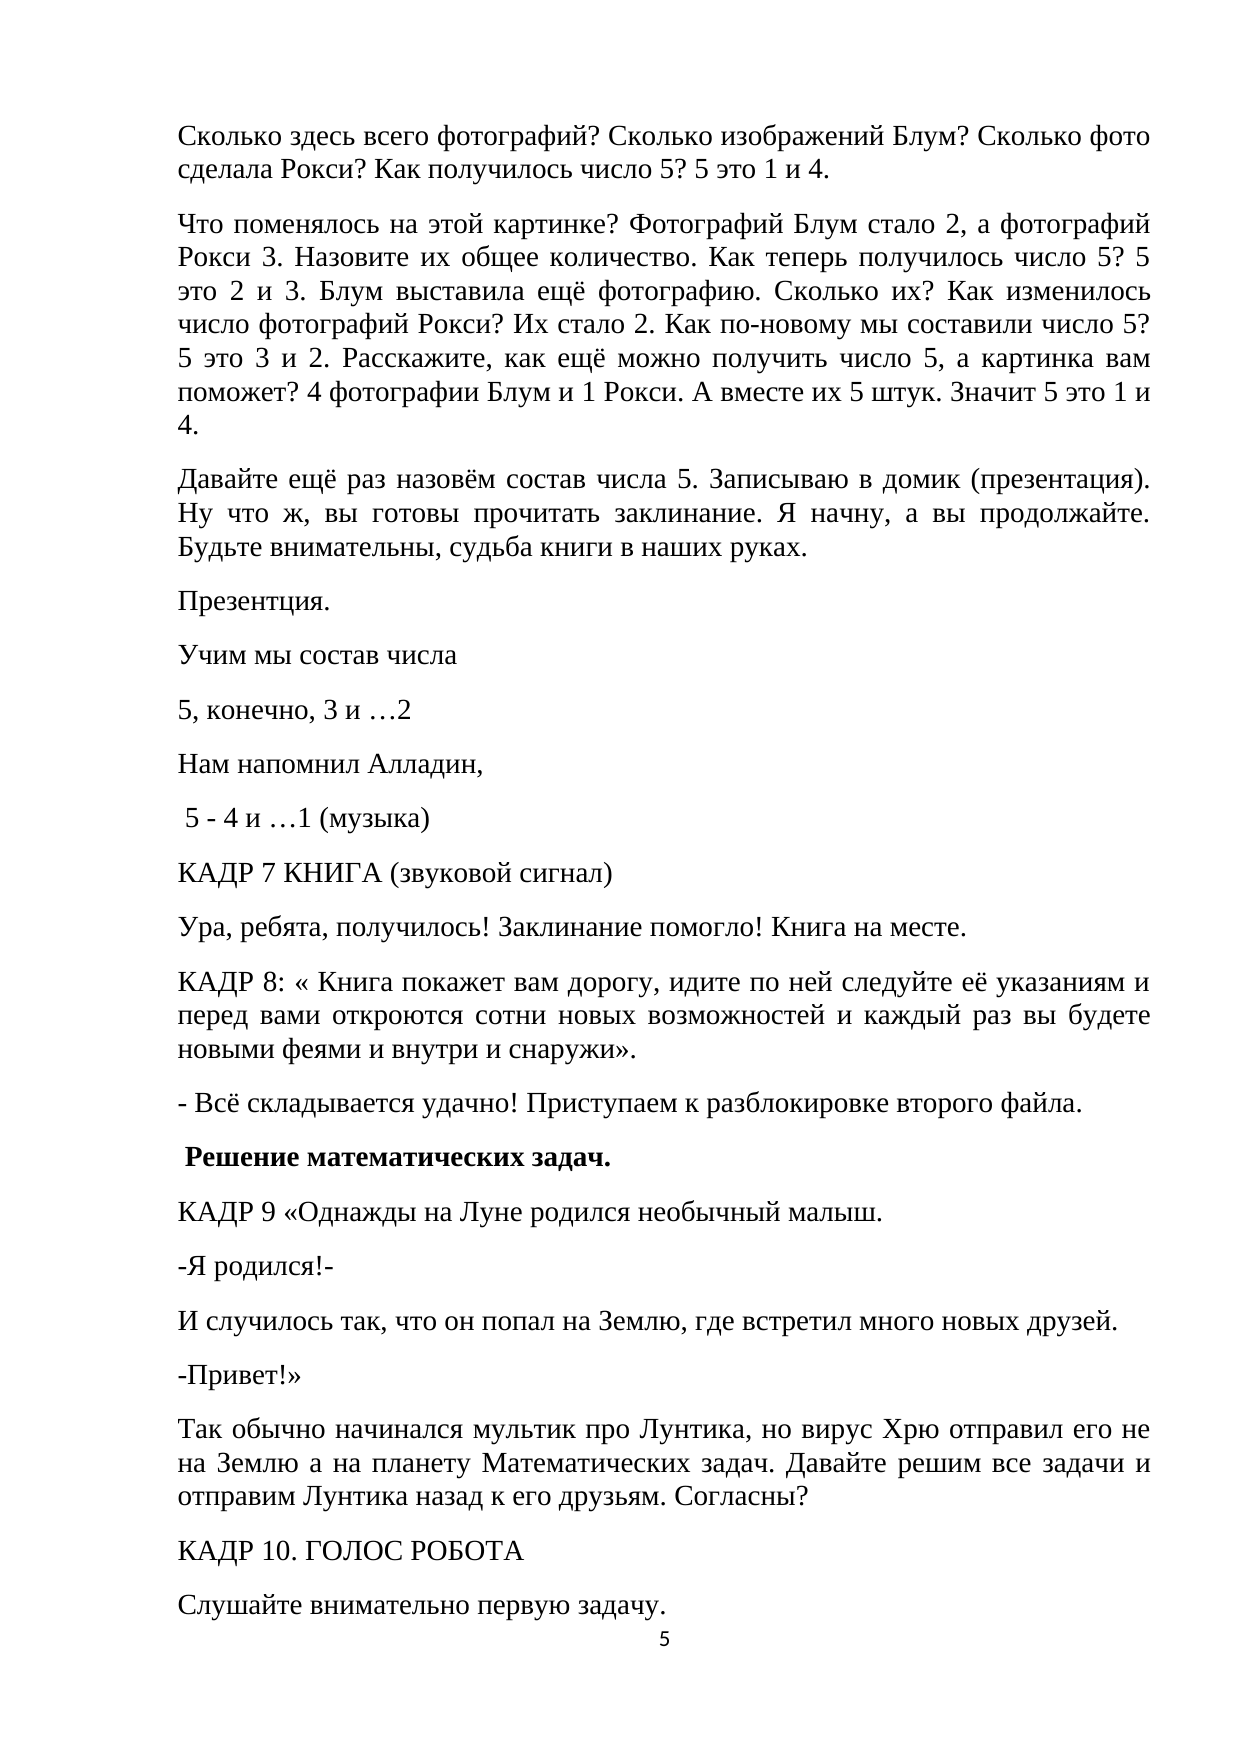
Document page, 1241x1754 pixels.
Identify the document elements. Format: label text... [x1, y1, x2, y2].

text Учим мы состав числа [177, 637, 1152, 671]
text Нам напомнил Алладин, [177, 746, 1152, 780]
text КАДР 9 «Однажды на Луне родился необычный малыш. [177, 1194, 1152, 1227]
text Сколько здесь всего фотографий? Сколько изображений Блум? Сколько фото сделала Рокси? Как получилось число 5? 5 это 1 и 4. [177, 118, 1152, 185]
text Так обычно начинался мультик про Лунтика, но вирус Хрю отправил его не на Землю а на планету Математических задач. Давайте решим все задачи и отправим Лунтика назад к его друзьям. Согласны? [177, 1411, 1152, 1512]
text КАДР 8: « Книга покажет вам дорогу, идите по ней следуйте её указаниям и перед вами откроются сотни новых возможностей и каждый раз вы будете новыми феями и внутри и снаружи». [177, 964, 1152, 1064]
text Ура, ребята, получилось! Заклинание помогло! Книга на месте. [177, 909, 1152, 943]
text КАДР 10. ГОЛОС РОБОТА [177, 1533, 1152, 1566]
text -Привет!» [177, 1357, 1152, 1391]
text -Я родился!- [177, 1248, 1152, 1282]
text Решение математических задач. [177, 1139, 1152, 1173]
text КАДР 7 КНИГА (звуковой сигнал) [177, 855, 1152, 888]
text Слушайте внимательно первую задачу. [177, 1587, 1152, 1621]
text 5, конечно, 3 и …2 [177, 692, 1152, 725]
text Презентция. [177, 583, 1152, 617]
text И случилось так, что он попал на Землю, где встретил много новых друзей. [177, 1303, 1152, 1336]
text - Всё складывается удачно! Приступаем к разблокировке второго файла. [177, 1085, 1152, 1119]
text Что поменялось на этой картинке? Фотографий Блум стало 2, а фотографий Рокси 3. Назовите их общее количество. Как теперь получилось число 5? 5 это 2 и 3. Блум выставила ещё фотографию. Сколько их? Как изменилось число фотографий Рокси? Их стало 2. Как по-новому мы составили число 5? 5 это 3 и 2. Расскажите, как ещё можно получить число 5, а картинка вам поможет? 4 фотографии Блум и 1 Рокси. А вместе их 5 штук. Значит 5 это 1 и 4. [177, 206, 1152, 441]
text 5 - 4 и …1 (музыка) [177, 801, 1152, 834]
text Давайте ещё раз назовём состав числа 5. Записываю в домик (презентация). Ну что ж, вы готовы прочитать заклинание. Я начну, а вы продолжайте. Будьте внимательны, судьба книги в наших руках. [177, 462, 1152, 562]
